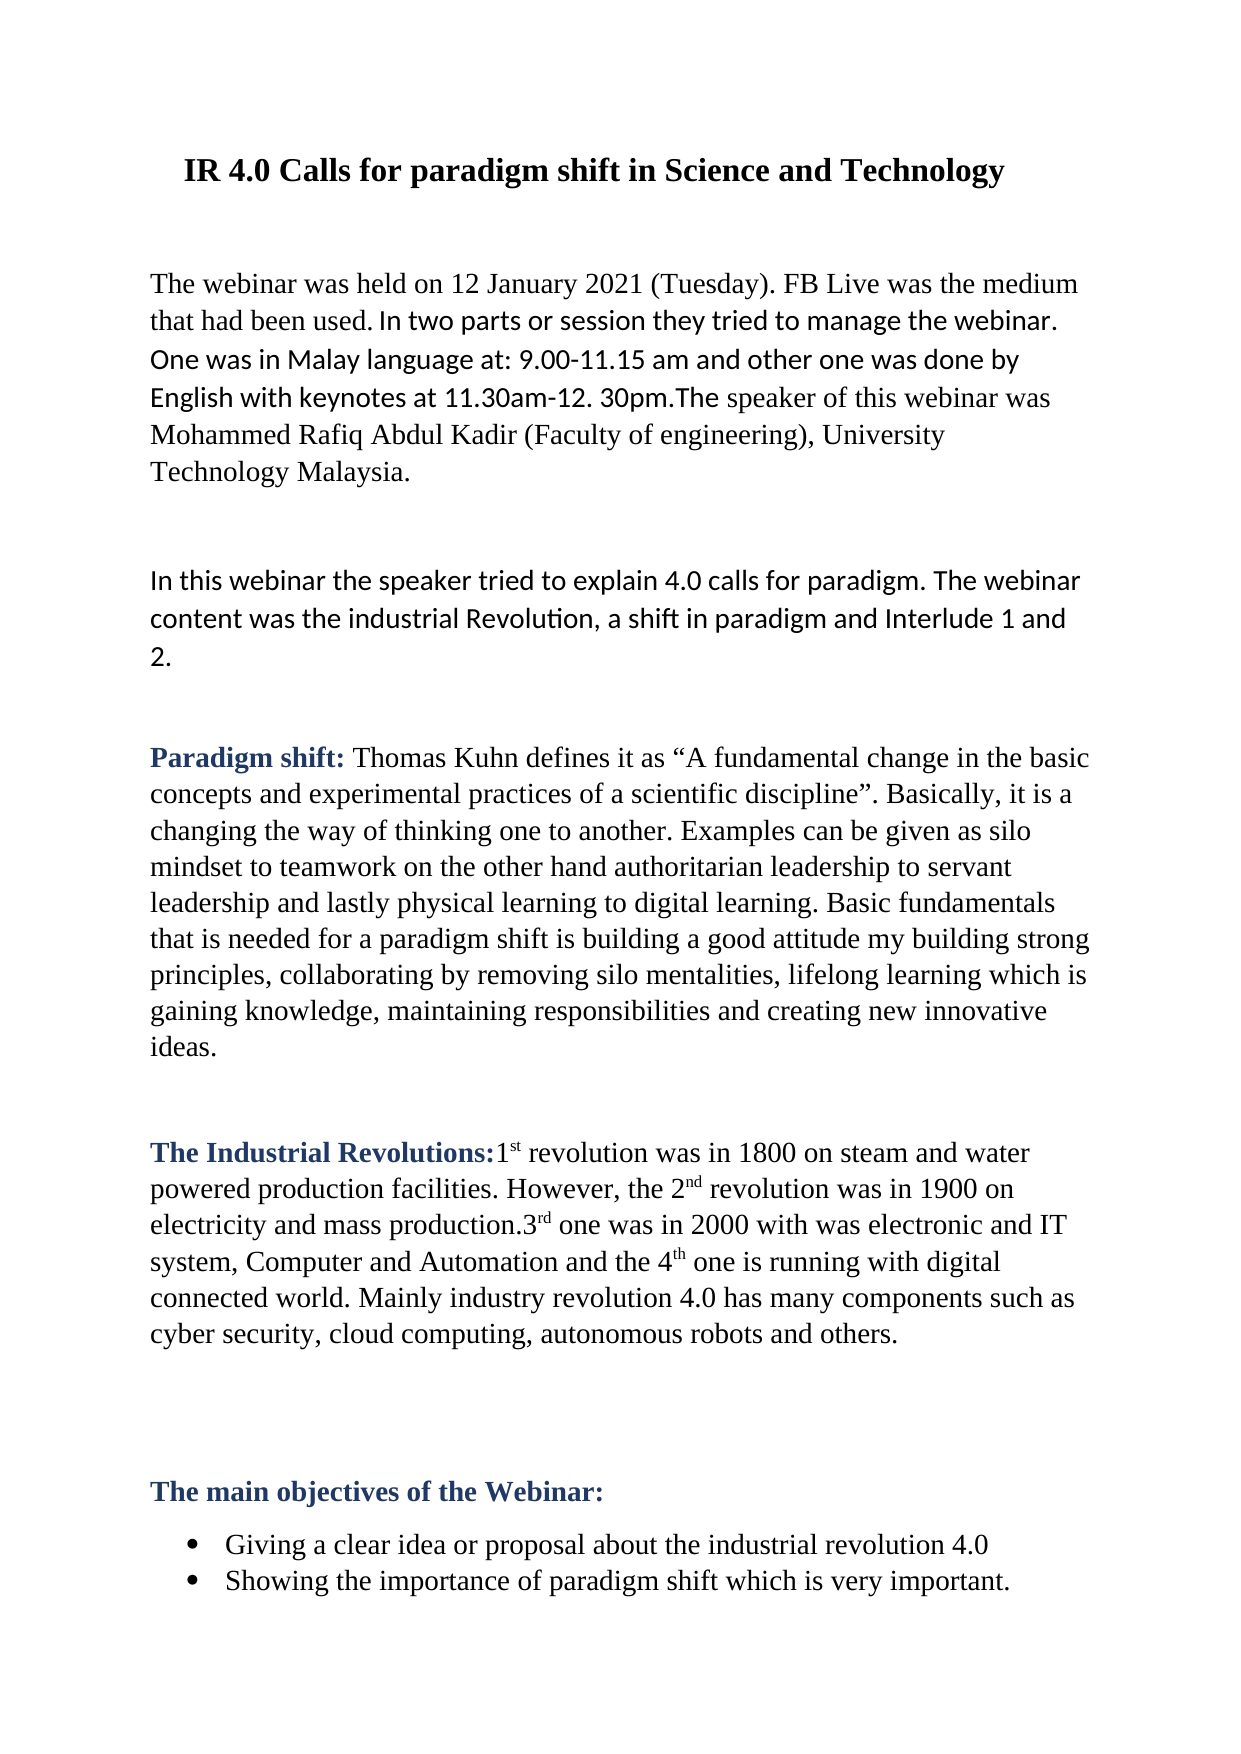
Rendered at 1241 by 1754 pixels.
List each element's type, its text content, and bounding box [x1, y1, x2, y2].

list Giving a clear idea or proposal about the industrial revolution 4.0 [187, 1527, 1090, 1561]
text In this webinar the speaker tried to explain 4.0 calls for paradigm. The webinar content was the industrial Revolution, a shift in paradigm and Interlude 1 and 2. [150, 562, 1090, 674]
text The main objectives of the Webinar: [150, 1474, 1090, 1508]
text IR 4.0 Calls for paradigm shift in Science and Technology [150, 150, 1090, 188]
list Showing the importance of paradigm shift which is very important. [187, 1563, 1090, 1597]
text The Industrial Revolutions:1st revolution was in 1800 on steam and water powered production facilities. However, the 2nd revolution was in 1900 on electricity and mass production.3rd one was in 2000 with was electronic and IT system, Computer and Automation and the 4th one is running with digital connected world. Mainly industry revolution 4.0 has many components such as cyber security, cloud computing, autonomous robots and others. [150, 1135, 1090, 1349]
text The webinar was held on 12 January 2021 (Tuesday). FB Live was the medium that had been used. In two parts or session they tried to manage the webinar. One was in Malay language at: 9.00-11.15 am and other one was done by English with keynotes at 11.30am-12. 30pm.The speaker of this webinar was Mohammed Rafiq Abdul Kadir (Faculty of engineering), University Technology Malaysia. [150, 266, 1090, 487]
text Paradigm shift: Thomas Kuhn defines it as “A fundamental change in the basic concepts and experimental practices of a scientific discipline”. Basically, it is a changing the way of thinking one to another. Examples can be given as silo mindset to teamwork on the other hand authoritarian leadership to servant leadership and lastly physical learning to digital learning. Basic fundamentals that is needed for a paradigm shift is building a good attitude my building strong principles, collaborating by removing silo mentalities, lifelong learning which is gaining knowledge, maintaining responsibilities and creating new innovative ideas. [150, 740, 1090, 1063]
